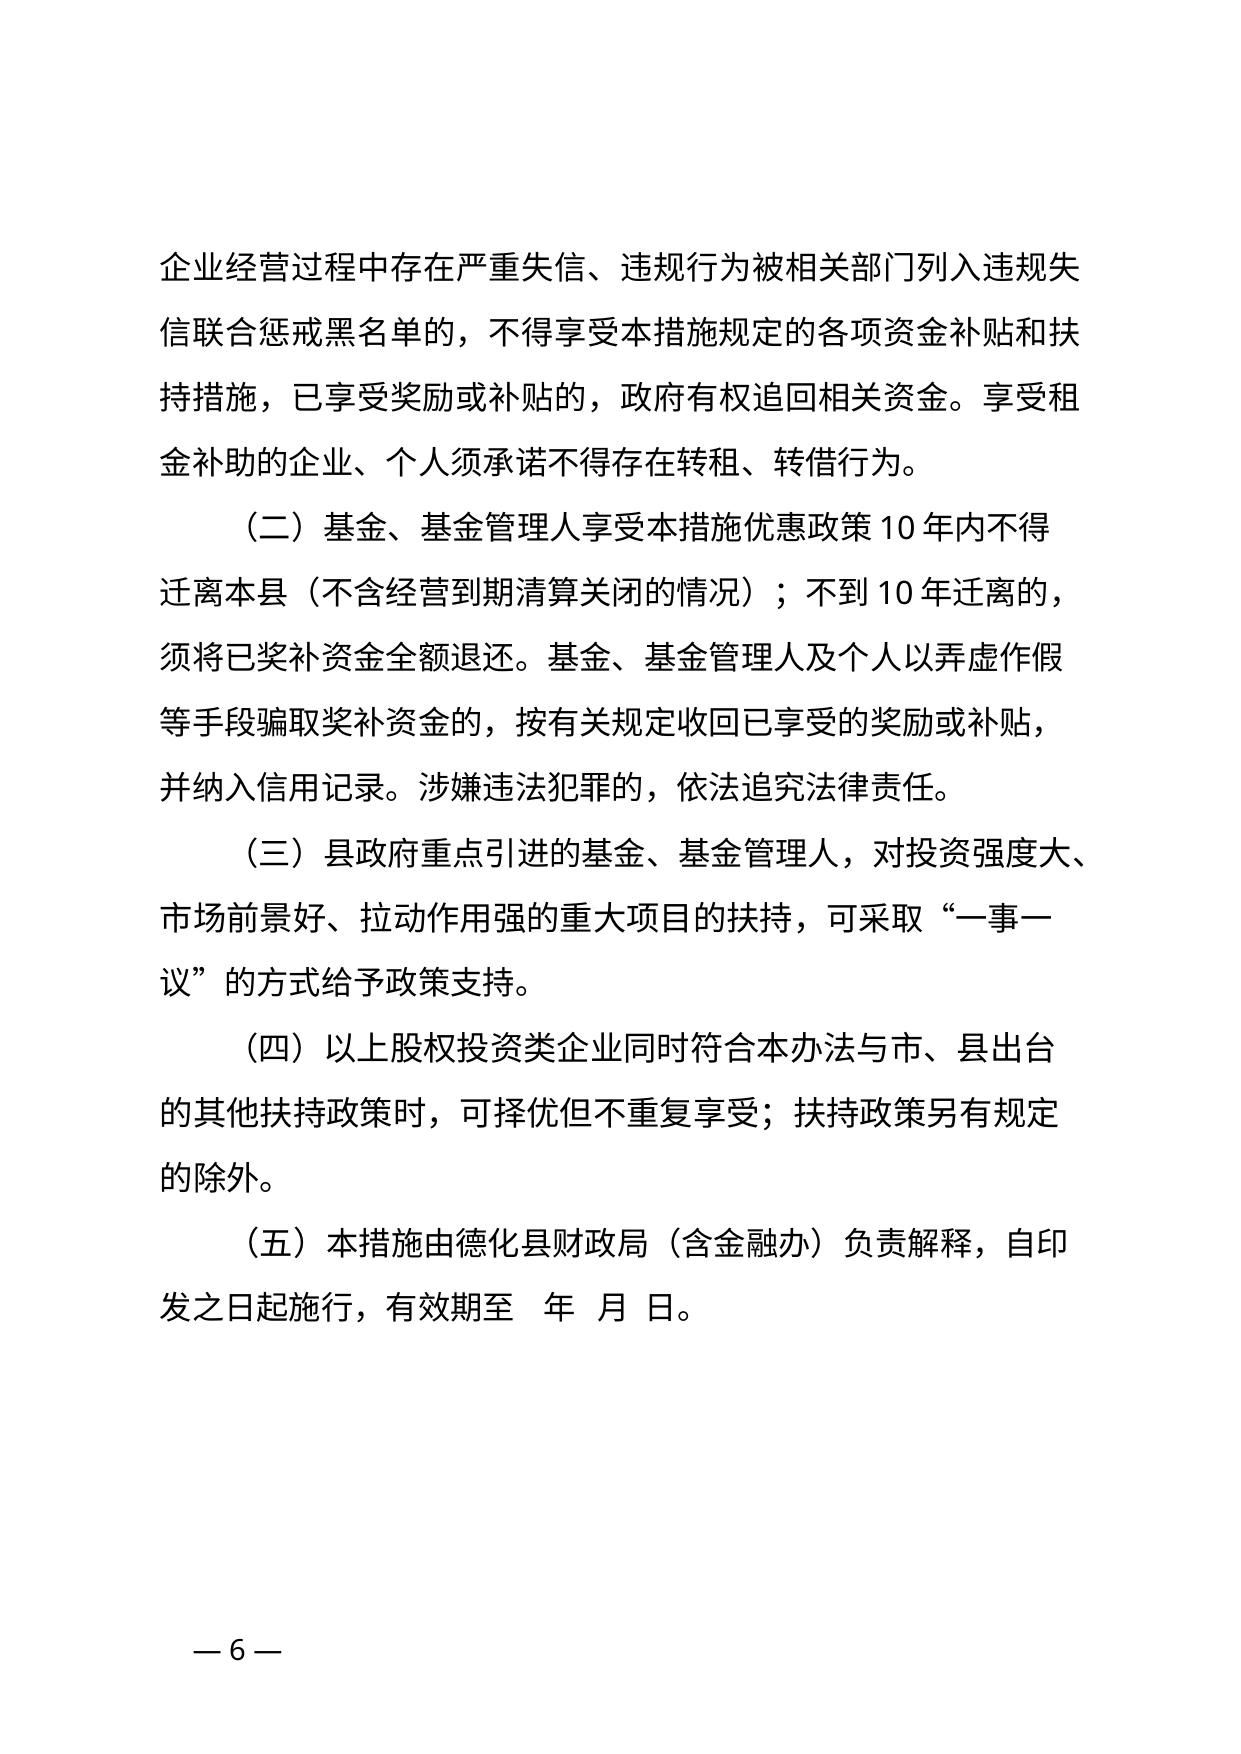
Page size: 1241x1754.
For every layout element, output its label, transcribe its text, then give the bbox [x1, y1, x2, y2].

text （三）县政府重点引进的基金、基金管理人，对投资强度大、市场前景好、拉动作用强的重大项目的扶持，可采取“一事一议”的方式给予政策支持。 [159, 818, 1081, 1013]
text （二）基金、基金管理人享受本措施优惠政策10年内不得迁离本县（不含经营到期清算关闭的情况）；不到10年迁离的，须将已奖补资金全额退还。基金、基金管理人及个人以弄虚作假等手段骗取奖补资金的，按有关规定收回已享受的奖励或补贴，并纳入信用记录。涉嫌违法犯罪的，依法追究法律责任。 [159, 493, 1081, 818]
text （五）本措施由德化县财政局（含金融办）负责解释，自印发之日起施行，有效期至 年 月 日。 [159, 1208, 1081, 1338]
text （四）以上股权投资类企业同时符合本办法与市、县出台的其他扶持政策时，可择优但不重复享受；扶持政策另有规定的除外。 [159, 1013, 1081, 1208]
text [159, 233, 1081, 493]
